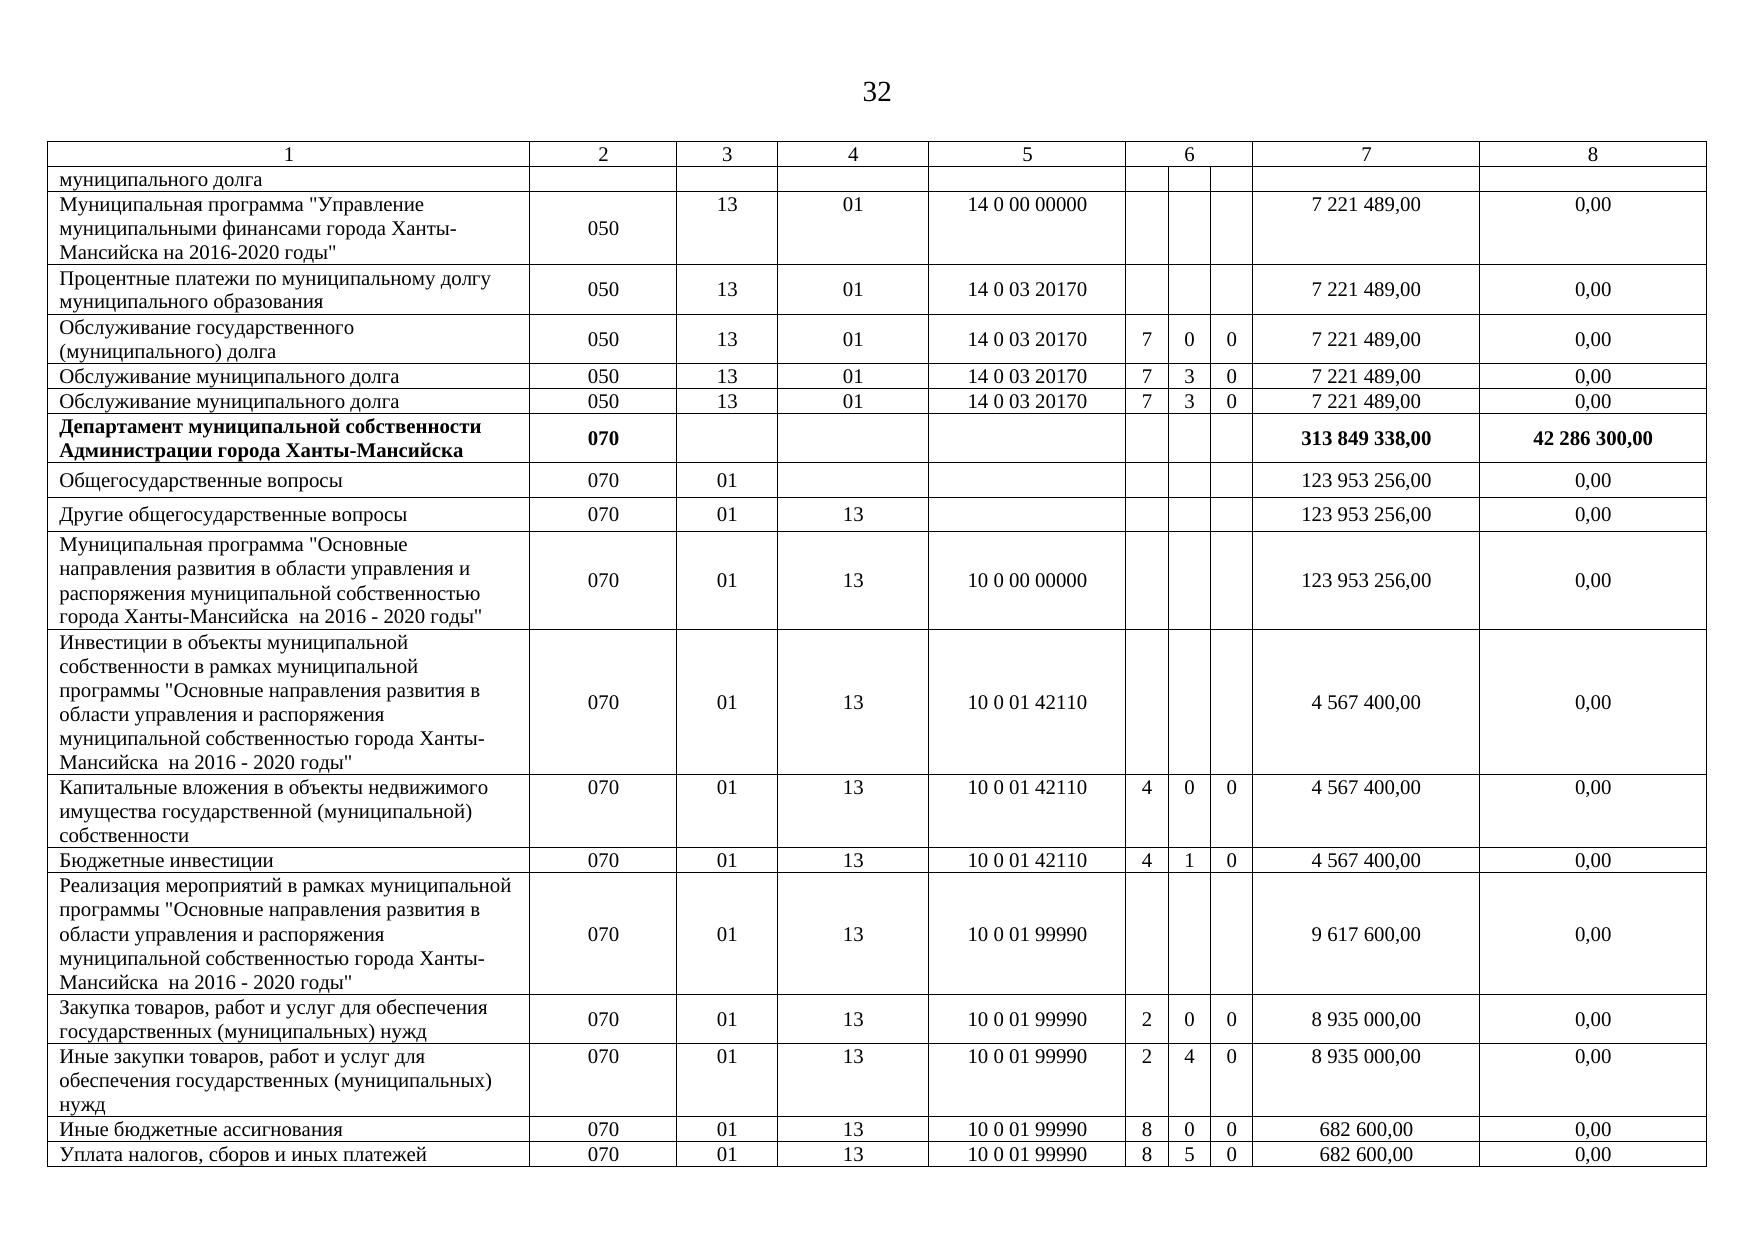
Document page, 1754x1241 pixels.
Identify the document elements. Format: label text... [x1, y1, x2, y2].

table_header 1 [48, 142, 529, 166]
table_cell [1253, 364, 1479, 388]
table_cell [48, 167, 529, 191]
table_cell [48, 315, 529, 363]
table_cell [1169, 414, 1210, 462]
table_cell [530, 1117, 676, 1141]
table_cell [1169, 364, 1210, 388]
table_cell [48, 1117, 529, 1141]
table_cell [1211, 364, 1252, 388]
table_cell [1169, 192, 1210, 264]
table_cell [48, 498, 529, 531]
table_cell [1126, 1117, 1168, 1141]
table_header 4 [778, 142, 928, 166]
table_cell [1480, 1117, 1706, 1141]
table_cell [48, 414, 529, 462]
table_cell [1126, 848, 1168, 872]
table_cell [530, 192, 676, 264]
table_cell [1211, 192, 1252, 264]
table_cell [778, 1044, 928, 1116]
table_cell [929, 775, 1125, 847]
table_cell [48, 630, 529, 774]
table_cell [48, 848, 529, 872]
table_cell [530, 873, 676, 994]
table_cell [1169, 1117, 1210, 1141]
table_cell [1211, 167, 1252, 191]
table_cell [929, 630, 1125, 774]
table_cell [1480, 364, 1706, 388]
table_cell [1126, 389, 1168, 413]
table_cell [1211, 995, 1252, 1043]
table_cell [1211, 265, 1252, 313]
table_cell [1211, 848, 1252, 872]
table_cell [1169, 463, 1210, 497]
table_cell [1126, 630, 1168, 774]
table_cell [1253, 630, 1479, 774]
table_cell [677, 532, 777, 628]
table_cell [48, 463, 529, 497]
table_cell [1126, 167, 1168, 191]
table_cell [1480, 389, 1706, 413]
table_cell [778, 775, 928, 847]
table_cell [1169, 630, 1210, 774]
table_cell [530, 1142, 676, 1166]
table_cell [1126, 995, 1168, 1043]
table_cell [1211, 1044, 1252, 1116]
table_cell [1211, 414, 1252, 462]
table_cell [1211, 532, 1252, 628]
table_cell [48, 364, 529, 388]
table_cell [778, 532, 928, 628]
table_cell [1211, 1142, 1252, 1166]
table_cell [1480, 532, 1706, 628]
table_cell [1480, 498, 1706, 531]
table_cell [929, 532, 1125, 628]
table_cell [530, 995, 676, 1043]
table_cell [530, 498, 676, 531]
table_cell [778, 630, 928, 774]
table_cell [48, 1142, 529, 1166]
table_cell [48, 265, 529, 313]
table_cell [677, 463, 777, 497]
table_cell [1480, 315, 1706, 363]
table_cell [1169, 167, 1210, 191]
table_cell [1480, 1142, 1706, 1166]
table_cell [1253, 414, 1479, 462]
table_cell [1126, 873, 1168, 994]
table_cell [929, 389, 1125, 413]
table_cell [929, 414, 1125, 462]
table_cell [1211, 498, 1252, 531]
table_header 6 [1126, 142, 1252, 166]
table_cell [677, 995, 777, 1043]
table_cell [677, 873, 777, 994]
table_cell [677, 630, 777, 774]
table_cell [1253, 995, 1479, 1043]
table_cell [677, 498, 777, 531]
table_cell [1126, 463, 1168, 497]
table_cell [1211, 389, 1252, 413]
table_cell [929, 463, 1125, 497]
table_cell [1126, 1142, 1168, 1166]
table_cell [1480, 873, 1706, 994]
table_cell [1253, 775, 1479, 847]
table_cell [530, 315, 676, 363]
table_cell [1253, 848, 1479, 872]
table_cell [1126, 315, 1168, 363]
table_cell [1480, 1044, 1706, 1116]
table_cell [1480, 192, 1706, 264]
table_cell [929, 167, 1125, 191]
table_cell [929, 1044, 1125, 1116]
table_header 3 [677, 142, 777, 166]
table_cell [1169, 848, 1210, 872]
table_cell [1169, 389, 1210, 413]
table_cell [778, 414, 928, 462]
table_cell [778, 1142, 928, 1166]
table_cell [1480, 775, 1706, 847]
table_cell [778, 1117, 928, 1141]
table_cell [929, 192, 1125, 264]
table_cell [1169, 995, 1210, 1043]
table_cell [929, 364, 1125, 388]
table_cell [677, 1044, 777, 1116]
table_header 5 [929, 142, 1125, 166]
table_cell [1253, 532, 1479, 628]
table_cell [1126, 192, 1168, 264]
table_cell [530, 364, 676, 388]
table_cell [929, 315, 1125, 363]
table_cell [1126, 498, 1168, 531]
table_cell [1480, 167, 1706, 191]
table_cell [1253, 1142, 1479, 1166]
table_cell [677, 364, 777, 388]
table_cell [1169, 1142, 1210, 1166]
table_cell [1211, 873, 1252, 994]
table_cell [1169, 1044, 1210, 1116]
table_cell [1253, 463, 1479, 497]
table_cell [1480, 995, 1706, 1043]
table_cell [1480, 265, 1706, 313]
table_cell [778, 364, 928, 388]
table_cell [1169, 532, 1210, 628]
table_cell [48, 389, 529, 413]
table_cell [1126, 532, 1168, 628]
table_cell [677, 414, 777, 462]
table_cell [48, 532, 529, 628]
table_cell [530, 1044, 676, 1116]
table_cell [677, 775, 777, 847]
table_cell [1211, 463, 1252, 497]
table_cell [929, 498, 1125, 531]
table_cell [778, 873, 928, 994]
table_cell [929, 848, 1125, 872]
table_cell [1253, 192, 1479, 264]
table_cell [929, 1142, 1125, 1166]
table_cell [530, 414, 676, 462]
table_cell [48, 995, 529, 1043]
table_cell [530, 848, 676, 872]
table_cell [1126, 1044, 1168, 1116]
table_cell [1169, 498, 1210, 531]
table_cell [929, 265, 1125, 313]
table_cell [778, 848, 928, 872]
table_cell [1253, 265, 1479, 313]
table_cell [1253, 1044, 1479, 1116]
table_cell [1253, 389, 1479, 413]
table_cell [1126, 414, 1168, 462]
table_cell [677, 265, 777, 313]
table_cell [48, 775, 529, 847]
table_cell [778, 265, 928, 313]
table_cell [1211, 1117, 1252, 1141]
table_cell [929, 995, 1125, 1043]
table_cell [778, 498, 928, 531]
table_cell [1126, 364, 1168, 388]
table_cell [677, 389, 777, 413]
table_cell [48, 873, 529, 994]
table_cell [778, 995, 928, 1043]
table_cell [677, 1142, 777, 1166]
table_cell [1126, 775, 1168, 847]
table_header 2 [530, 142, 676, 166]
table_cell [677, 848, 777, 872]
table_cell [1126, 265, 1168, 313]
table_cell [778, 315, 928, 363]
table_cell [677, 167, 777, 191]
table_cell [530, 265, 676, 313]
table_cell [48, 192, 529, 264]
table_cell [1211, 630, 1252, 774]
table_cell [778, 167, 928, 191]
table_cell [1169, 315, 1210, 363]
table_header 8 [1480, 142, 1706, 166]
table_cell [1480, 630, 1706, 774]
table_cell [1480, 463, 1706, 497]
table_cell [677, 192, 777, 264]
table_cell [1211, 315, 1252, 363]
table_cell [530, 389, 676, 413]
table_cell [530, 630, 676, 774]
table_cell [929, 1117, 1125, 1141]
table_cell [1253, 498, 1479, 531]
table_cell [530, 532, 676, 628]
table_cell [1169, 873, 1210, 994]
table_header 7 [1253, 142, 1479, 166]
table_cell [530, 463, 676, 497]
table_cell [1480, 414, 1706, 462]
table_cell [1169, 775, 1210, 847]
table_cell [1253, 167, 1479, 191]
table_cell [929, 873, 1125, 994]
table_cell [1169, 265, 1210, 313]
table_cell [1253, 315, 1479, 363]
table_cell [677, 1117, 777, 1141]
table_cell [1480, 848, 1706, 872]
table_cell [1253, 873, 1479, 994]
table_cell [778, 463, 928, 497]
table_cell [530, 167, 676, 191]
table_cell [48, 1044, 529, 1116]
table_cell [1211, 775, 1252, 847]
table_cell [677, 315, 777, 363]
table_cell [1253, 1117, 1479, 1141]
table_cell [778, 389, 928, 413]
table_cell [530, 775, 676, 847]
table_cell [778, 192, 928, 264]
